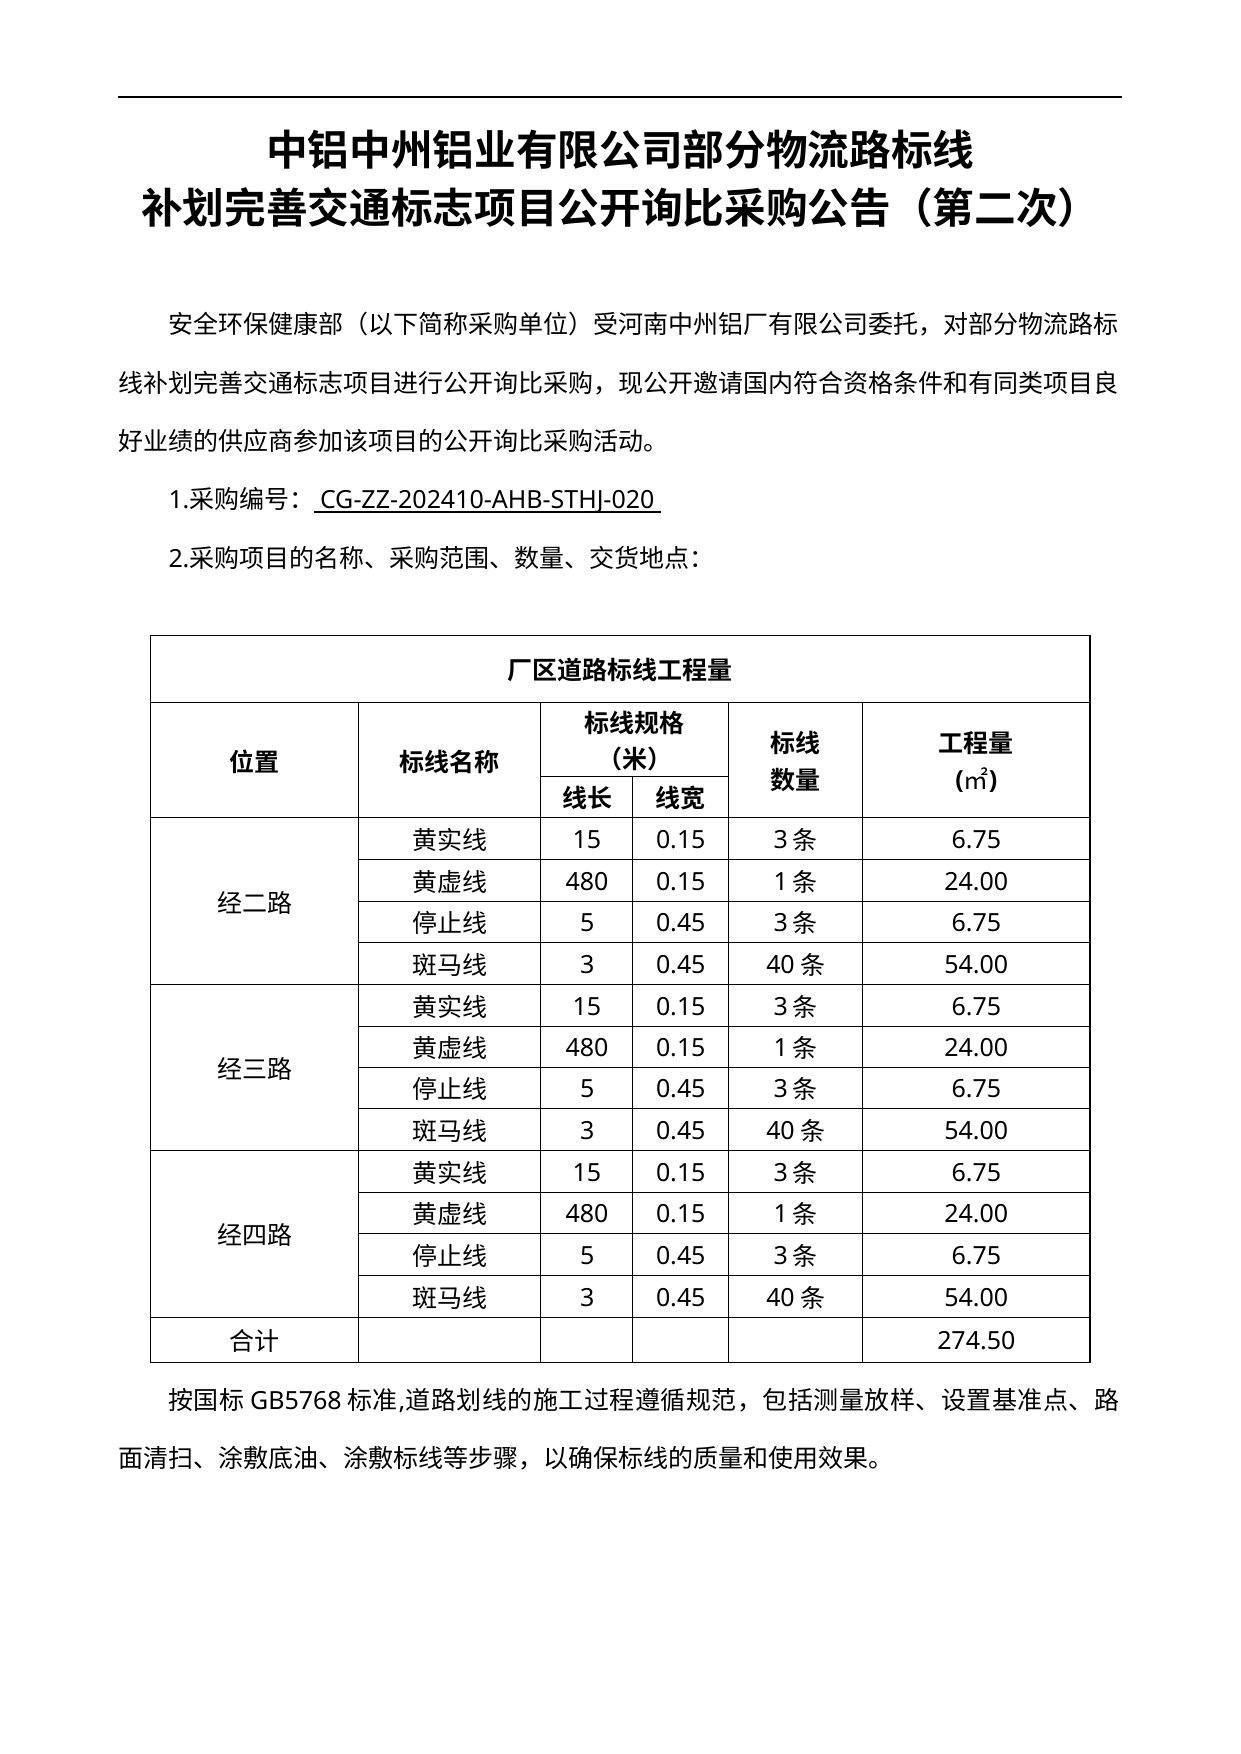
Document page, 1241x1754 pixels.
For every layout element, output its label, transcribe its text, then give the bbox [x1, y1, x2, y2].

table_cell 15 [541, 818, 632, 859]
table_cell 0.45 [633, 1109, 728, 1150]
table_cell 1条 [729, 1193, 862, 1233]
table_cell 1条 [729, 1027, 862, 1067]
table_cell 5 [541, 1068, 632, 1108]
table_cell 0.45 [633, 902, 728, 942]
table_cell 0.45 [633, 943, 728, 984]
table_cell 6.75 [863, 818, 1089, 859]
table_cell 黄虚线 [359, 1193, 540, 1233]
table_cell 3 [541, 1109, 632, 1150]
table_cell 0.15 [633, 1027, 728, 1067]
table_cell 经四路 [151, 1151, 358, 1317]
table_cell 40条 [729, 1109, 862, 1150]
table_cell 6.75 [863, 1234, 1089, 1275]
table_cell 0.45 [633, 1276, 728, 1317]
text 中铝中州铝业有限公司部分物流路标线 [118, 118, 1122, 177]
table_cell 黄虚线 [359, 1027, 540, 1067]
table_cell 1条 [729, 860, 862, 901]
table_cell 274.50 [863, 1318, 1089, 1362]
table_cell 40条 [729, 1276, 862, 1317]
table_cell 54.00 [863, 1276, 1089, 1317]
table_cell 15 [541, 985, 632, 1026]
table_cell 工程量 (㎡) [863, 703, 1089, 817]
table_cell 5 [541, 902, 632, 942]
table_cell 6.75 [863, 1151, 1089, 1192]
table_cell 黄实线 [359, 818, 540, 859]
table_cell 40条 [729, 943, 862, 984]
table_cell 15 [541, 1151, 632, 1192]
table_cell 6.75 [863, 985, 1089, 1026]
table_cell 0.15 [633, 1193, 728, 1233]
table_cell 0.15 [633, 818, 728, 859]
table_cell 停止线 [359, 1234, 540, 1275]
table_cell 经三路 [151, 985, 358, 1150]
table_cell 3 [541, 943, 632, 984]
table_cell 3条 [729, 1234, 862, 1275]
table_cell [541, 1318, 632, 1362]
table_cell 标线名称 [359, 703, 540, 817]
table_cell 线宽 [633, 777, 728, 817]
table_cell 0.15 [633, 1151, 728, 1192]
table_cell 54.00 [863, 1109, 1089, 1150]
table_cell 3条 [729, 1151, 862, 1192]
table_cell 3条 [729, 902, 862, 942]
table_header 厂区道路标线工程量 [151, 636, 1089, 702]
table_cell 5 [541, 1234, 632, 1275]
table_cell 标线规格（米） [541, 703, 728, 776]
table_cell 0.15 [633, 985, 728, 1026]
table_cell 0.45 [633, 1068, 728, 1108]
table_cell 经二路 [151, 818, 358, 984]
table_cell 24.00 [863, 860, 1089, 901]
table_cell 24.00 [863, 1193, 1089, 1233]
table_cell 黄实线 [359, 1151, 540, 1192]
table_cell 24.00 [863, 1027, 1089, 1067]
table_cell 0.15 [633, 860, 728, 901]
table_cell 480 [541, 860, 632, 901]
table_cell 标线 数量 [729, 703, 862, 817]
table_cell 3条 [729, 818, 862, 859]
text 2.采购项目的名称、采购范围、数量、交货地点： [118, 520, 1122, 579]
table_cell 合计 [151, 1318, 358, 1362]
table_cell [729, 1318, 862, 1362]
table_cell 位置 [151, 703, 358, 817]
table_cell 斑马线 [359, 1276, 540, 1317]
table_cell 停止线 [359, 1068, 540, 1108]
text 安全环保健康部（以下简称采购单位）受河南中州铝厂有限公司委托，对部分物流路标线补划完善交通标志项目进行公开询比采购，现公开邀请国内符合资格条件和有同类项目良好业绩的供应商参加该项目的公开询比采购活动。 [118, 287, 1122, 462]
table_cell 斑马线 [359, 1109, 540, 1150]
table_cell 3 [541, 1276, 632, 1317]
table_cell 6.75 [863, 902, 1089, 942]
text 1.采购编号： CG-ZZ-202410-AHB-STHJ-020 [118, 462, 1122, 520]
table_cell 黄实线 [359, 985, 540, 1026]
table_cell 黄虚线 [359, 860, 540, 901]
table_cell 线长 [541, 777, 632, 817]
text 按国标GB5768标准,道路划线的施工过程遵循规范，包括测量放样、设置基准点、路面清扫、涂敷底油、涂敷标线等步骤，以确保标线的质量和使用效果‌。 [118, 637, 1122, 1479]
table_cell 6.75 [863, 1068, 1089, 1108]
table_cell 3条 [729, 985, 862, 1026]
table_cell 480 [541, 1193, 632, 1233]
table_cell 停止线 [359, 902, 540, 942]
text 补划完善交通标志项目公开询比采购公告（第二次） [118, 177, 1122, 235]
table_cell [633, 1318, 728, 1362]
table_cell 3条 [729, 1068, 862, 1108]
table_cell 54.00 [863, 943, 1089, 984]
table_cell 480 [541, 1027, 632, 1067]
table_cell 0.45 [633, 1234, 728, 1275]
table_cell 斑马线 [359, 943, 540, 984]
table_cell [359, 1318, 540, 1362]
